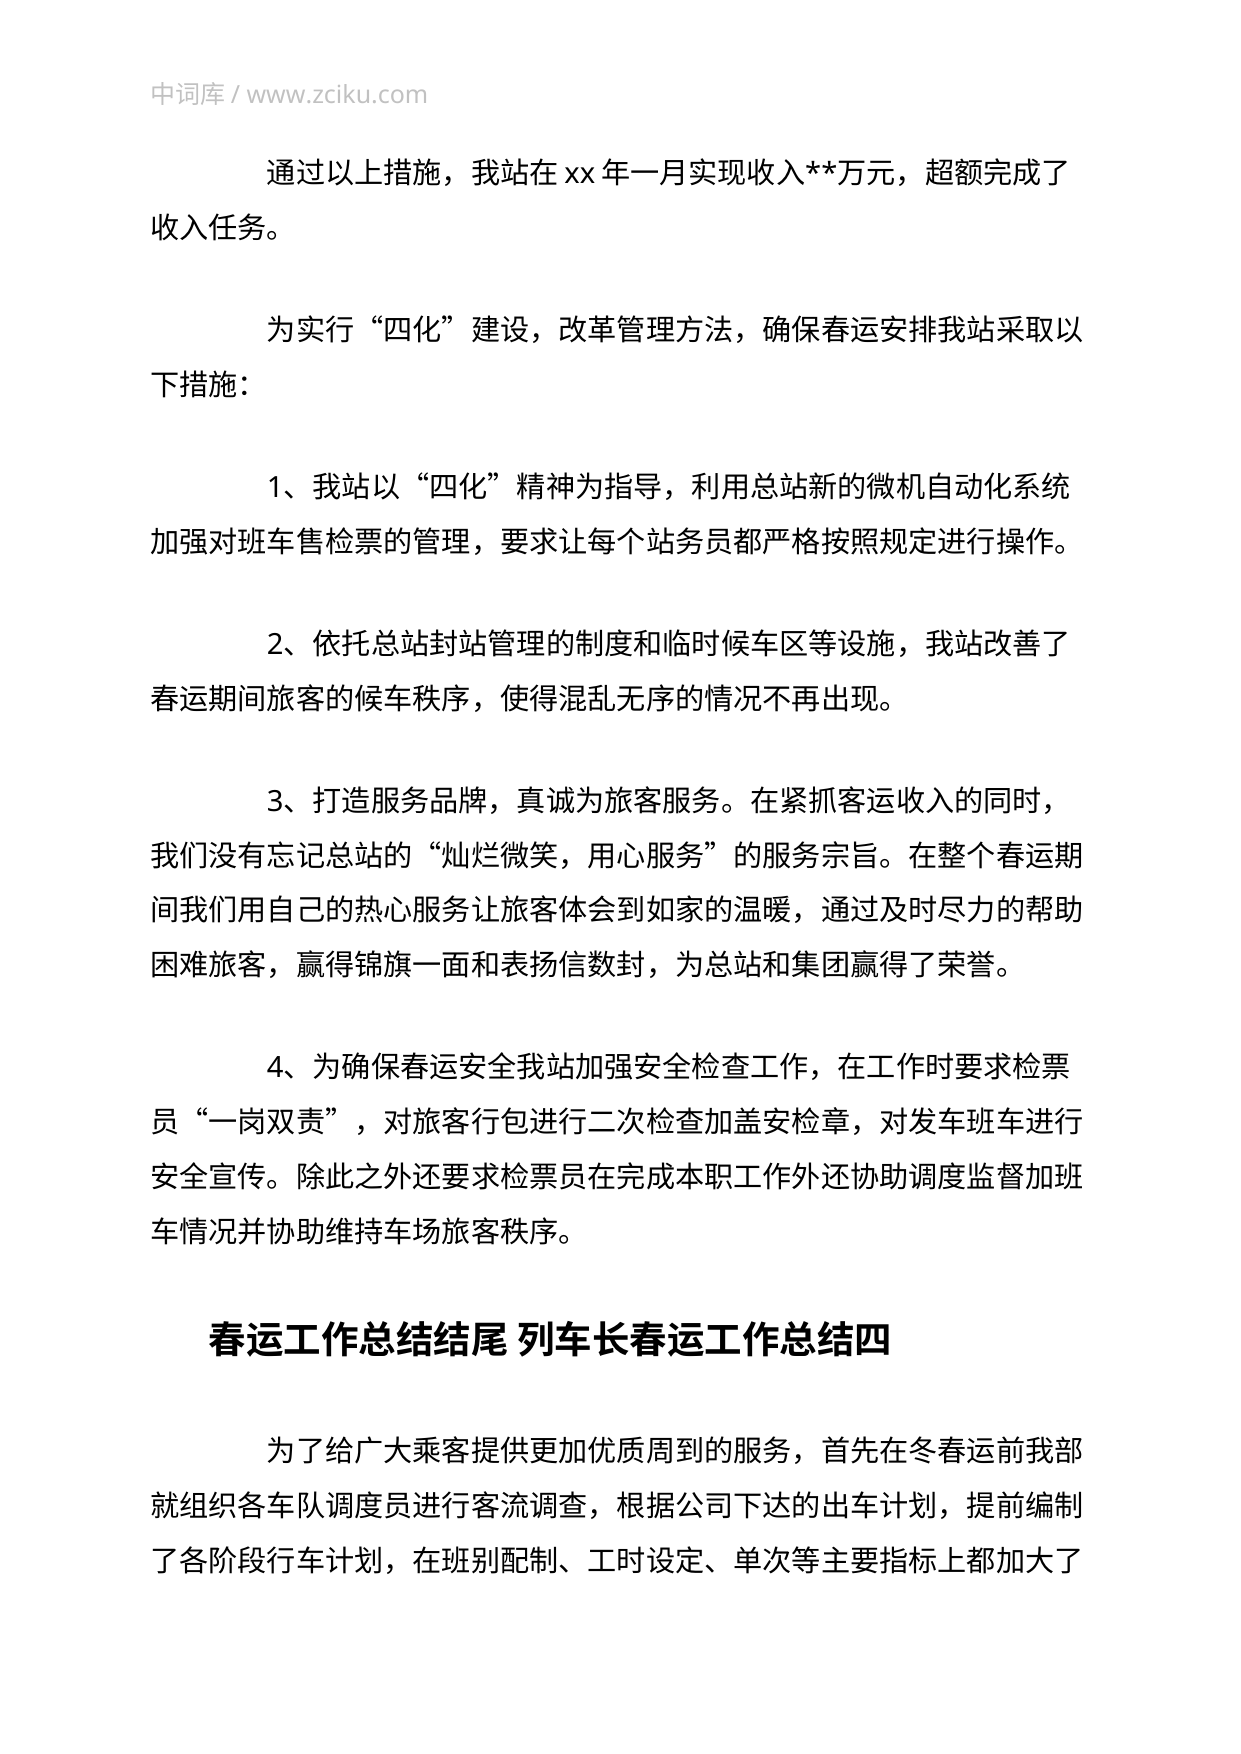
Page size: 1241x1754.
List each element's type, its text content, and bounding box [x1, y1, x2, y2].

text 为实行“四化”建设，改革管理方法，确保春运安排我站采取以下措施： [150, 307, 1090, 404]
text 3、打造服务品牌，真诚为旅客服务。在紧抓客运收入的同时，我们没有忘记总站的“灿烂微笑，用心服务”的服务宗旨。在整个春运期间我们用自己的热心服务让旅客体会到如家的温暖，通过及时尽力的帮助困难旅客，赢得锦旗一面和表扬信数封，为总站和集团赢得了荣誉。 [150, 777, 1090, 984]
text 通过以上措施，我站在xx年一月实现收入**万元，超额完成了收入任务。 [150, 150, 1090, 247]
text 春运工作总结结尾 列车长春运工作总结四 [150, 1310, 1090, 1364]
text 2、依托总站封站管理的制度和临时候车区等设施，我站改善了春运期间旅客的候车秩序，使得混乱无序的情况不再出现。 [150, 620, 1090, 718]
text 4、为确保春运安全我站加强安全检查工作，在工作时要求检票员“一岗双责”，对旅客行包进行二次检查加盖安检章，对发车班车进行安全宣传。除此之外还要求检票员在完成本职工作外还协助调度监督加班车情况并协助维持车场旅客秩序。 [150, 1044, 1090, 1251]
text 1、我站以“四化”精神为指导，利用总站新的微机自动化系统加强对班车售检票的管理，要求让每个站务员都严格按照规定进行操作。 [150, 463, 1090, 561]
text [150, 1428, 1090, 1580]
